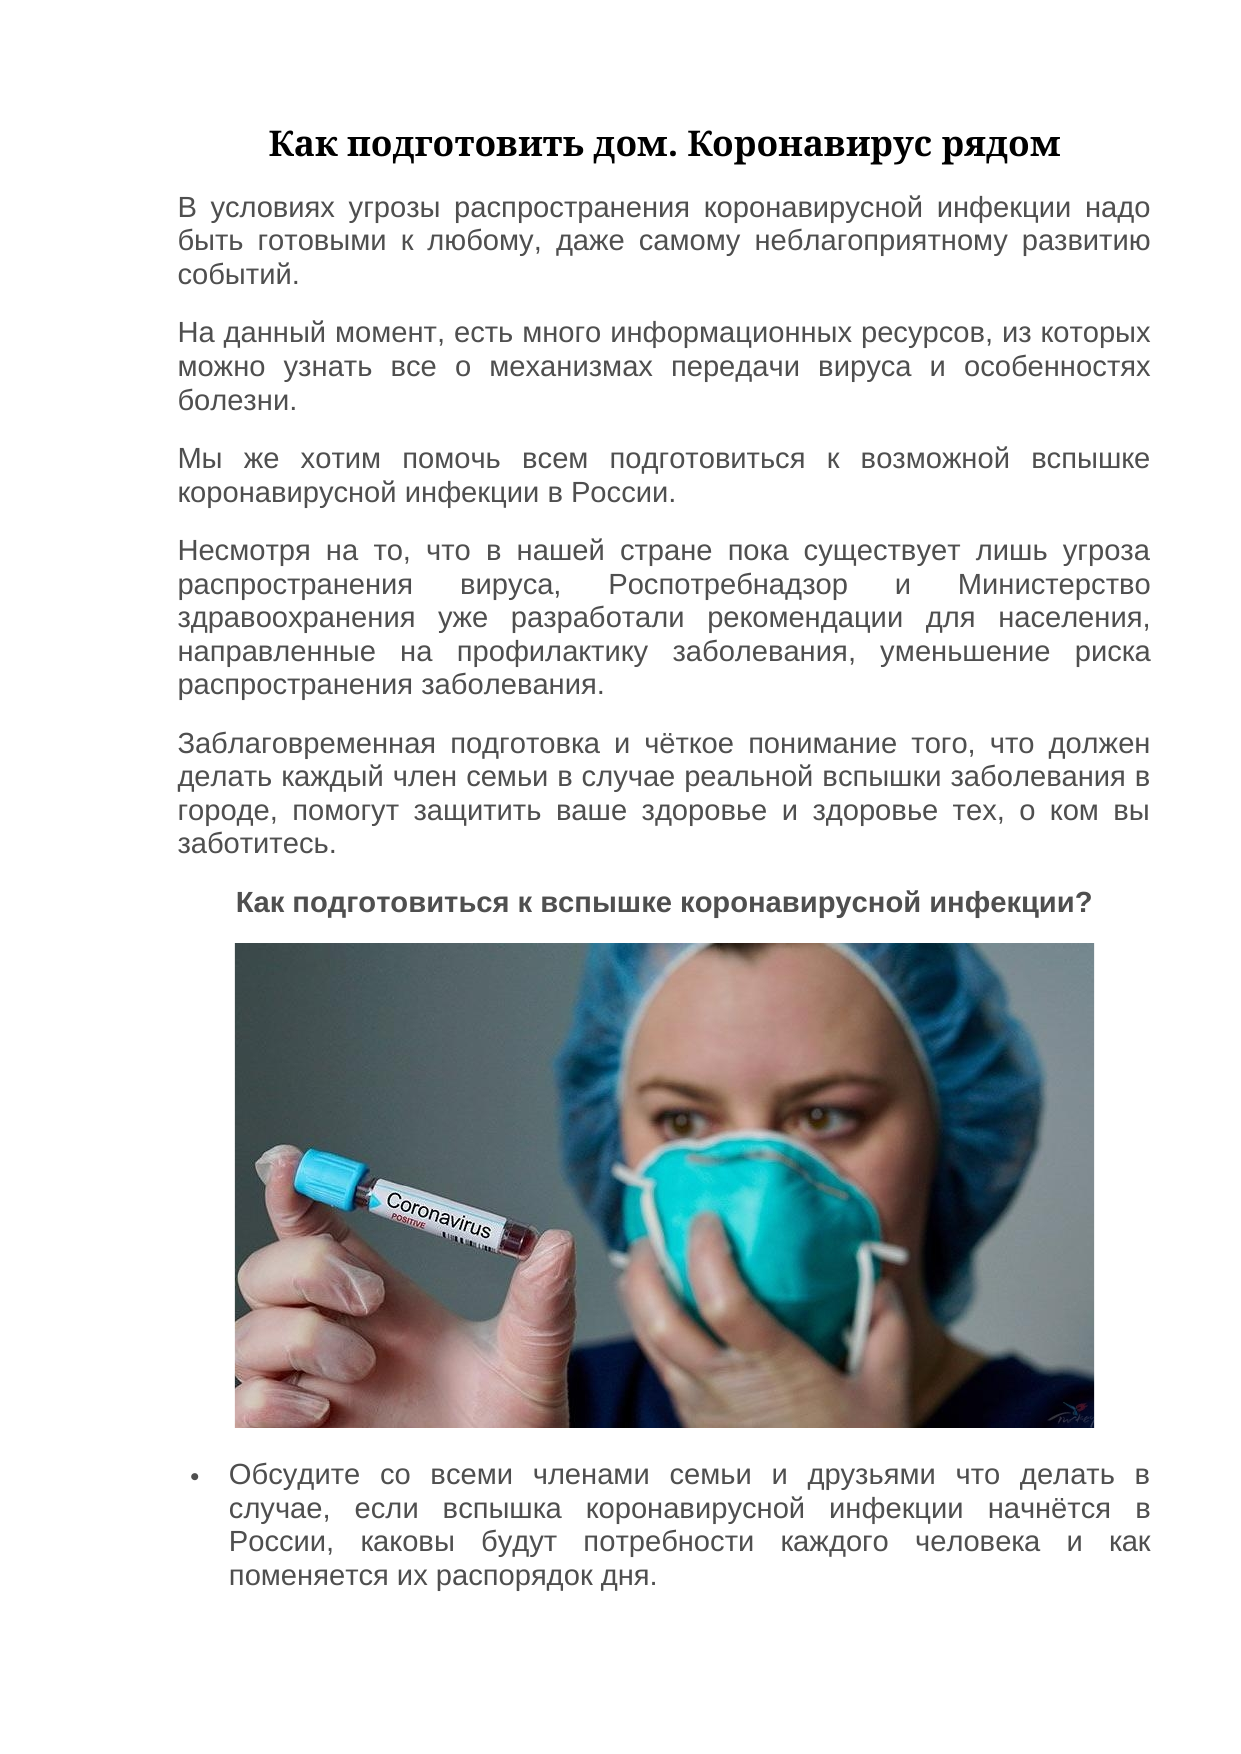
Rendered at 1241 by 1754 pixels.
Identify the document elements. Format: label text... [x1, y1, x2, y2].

text На данный момент, есть много информационных ресурсов, из которых можно узнать все о механизмах передачи вируса и особенностях болезни. [177, 315, 1152, 416]
text Как подготовить дом. Коронавирус рядом [177, 118, 1152, 166]
list Обсудите со всеми членами семьи и друзьями что делать в случае, если вспышка коронавирусной инфекции начнётся в России, каковы будут потребности каждого человека и как поменяется их распорядок дня. [191, 1457, 1152, 1591]
text Мы же хотим помочь всем подготовиться к возможной вспышке коронавирусной инфекции в России. [177, 441, 1152, 508]
text В условиях угрозы распространения коронавирусной инфекции надо быть готовыми к любому, даже самому неблагоприятному развитию событий. [177, 190, 1152, 290]
picture [234, 943, 1095, 1428]
text Несмотря на то, что в нашей стране пока существует лишь угроза распространения вируса, Роспотребнадзор и Министерство здравоохранения уже разработали рекомендации для населения, направленные на профилактику заболевания, уменьшение риска распространения заболевания. [177, 533, 1152, 701]
text Заблаговременная подготовка и чёткое понимание того, что должен делать каждый член семьи в случае реальной вспышки заболевания в городе, помогут защитить ваше здоровье и здоровье тех, о ком вы заботитесь. [177, 726, 1152, 860]
picture [917, 957, 926, 963]
text Как подготовиться к вспышке коронавирусной инфекции? [177, 885, 1152, 918]
